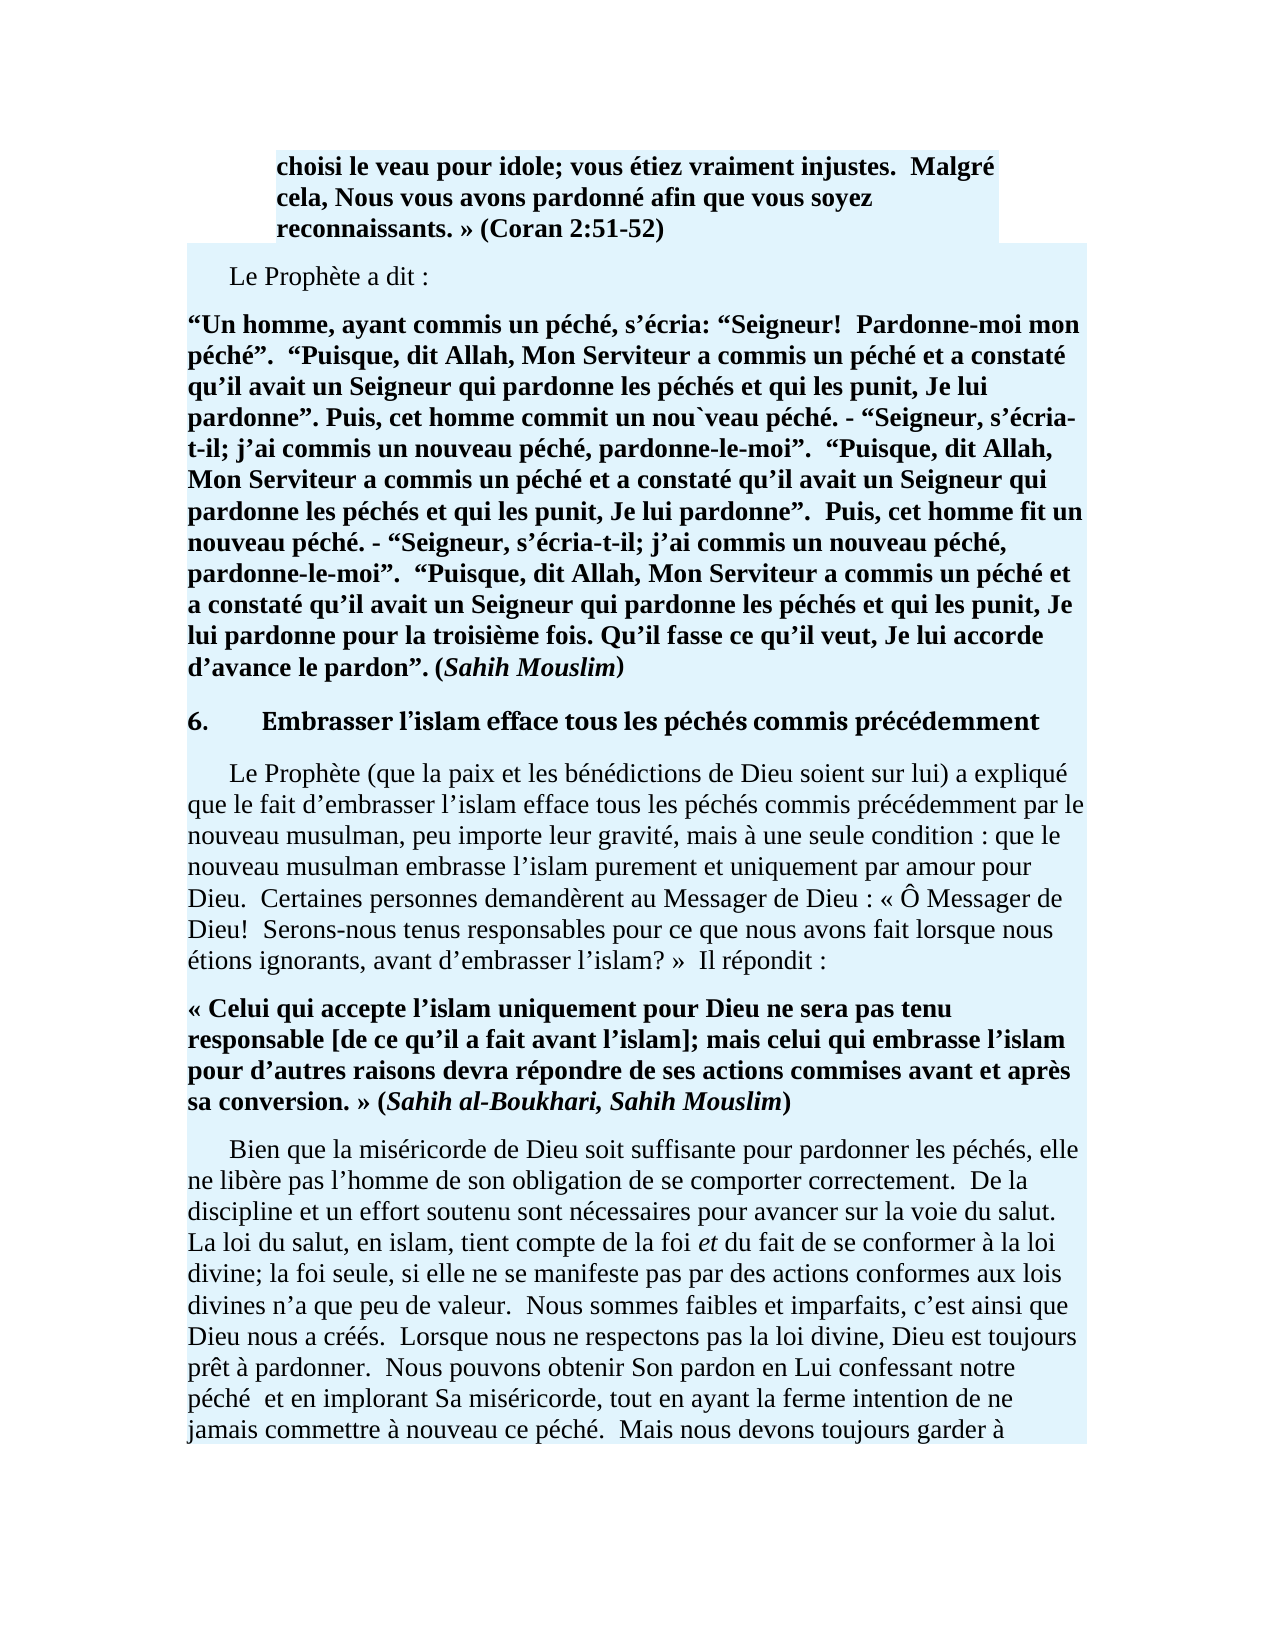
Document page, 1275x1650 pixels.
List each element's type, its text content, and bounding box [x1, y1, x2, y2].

text Le Prophète (que la paix et les bénédictions de Dieu soient sur lui) a expliqué que le fait d’embrasser l’islam efface tous les péchés commis précédemment par le nouveau musulman, peu importe leur gravité, mais à une seule condition : que le nouveau musulman embrasse l’islam purement et uniquement par amour pour Dieu. Certaines personnes demandèrent au Messager de Dieu : « Ô Messager de Dieu! Serons-nous tenus responsables pour ce que nous avons fait lorsque nous étions ignorants, avant d’embrasser l’islam? » Il répondit : [187, 757, 1087, 975]
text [276, 150, 999, 243]
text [187, 1133, 1087, 1444]
subtitle 6. Embrasser l’islam efface tous les péchés commis précédemment [187, 706, 1087, 737]
text “Un homme, ayant commis un péché, s’écria: “Seigneur! Pardonne-moi mon péché”. “Puisque, dit Allah, Mon Serviteur a commis un péché et a constaté qu’il avait un Seigneur qui pardonne les péchés et qui les punit, Je lui pardonne”. Puis, cet homme commit un nou`veau péché. - “Seigneur, s’écria-t-il; j’ai commis un nouveau péché, pardonne-le-moi”. “Puisque, dit Allah, Mon Serviteur a commis un péché et a constaté qu’il avait un Seigneur qui pardonne les péchés et qui les punit, Je lui pardonne”. Puis, cet homme fit un nouveau péché. - “Seigneur, s’écria-t-il; j’ai commis un nouveau péché, pardonne-le-moi”. “Puisque, dit Allah, Mon Serviteur a commis un péché et a constaté qu’il avait un Seigneur qui pardonne les péchés et qui les punit, Je lui pardonne pour la troisième fois. Qu’il fasse ce qu’il veut, Je lui accorde d’avance le pardon”. (Sahih Mouslim) [187, 308, 1087, 682]
text « Celui qui accepte l’islam uniquement pour Dieu ne sera pas tenu responsable [de ce qu’il a fait avant l’islam]; mais celui qui embrasse l’islam pour d’autres raisons devra répondre de ses actions commises avant et après sa conversion. » (Sahih al-Boukhari, Sahih Mouslim) [187, 992, 1087, 1116]
text Le Prophète a dit : [187, 260, 1087, 291]
